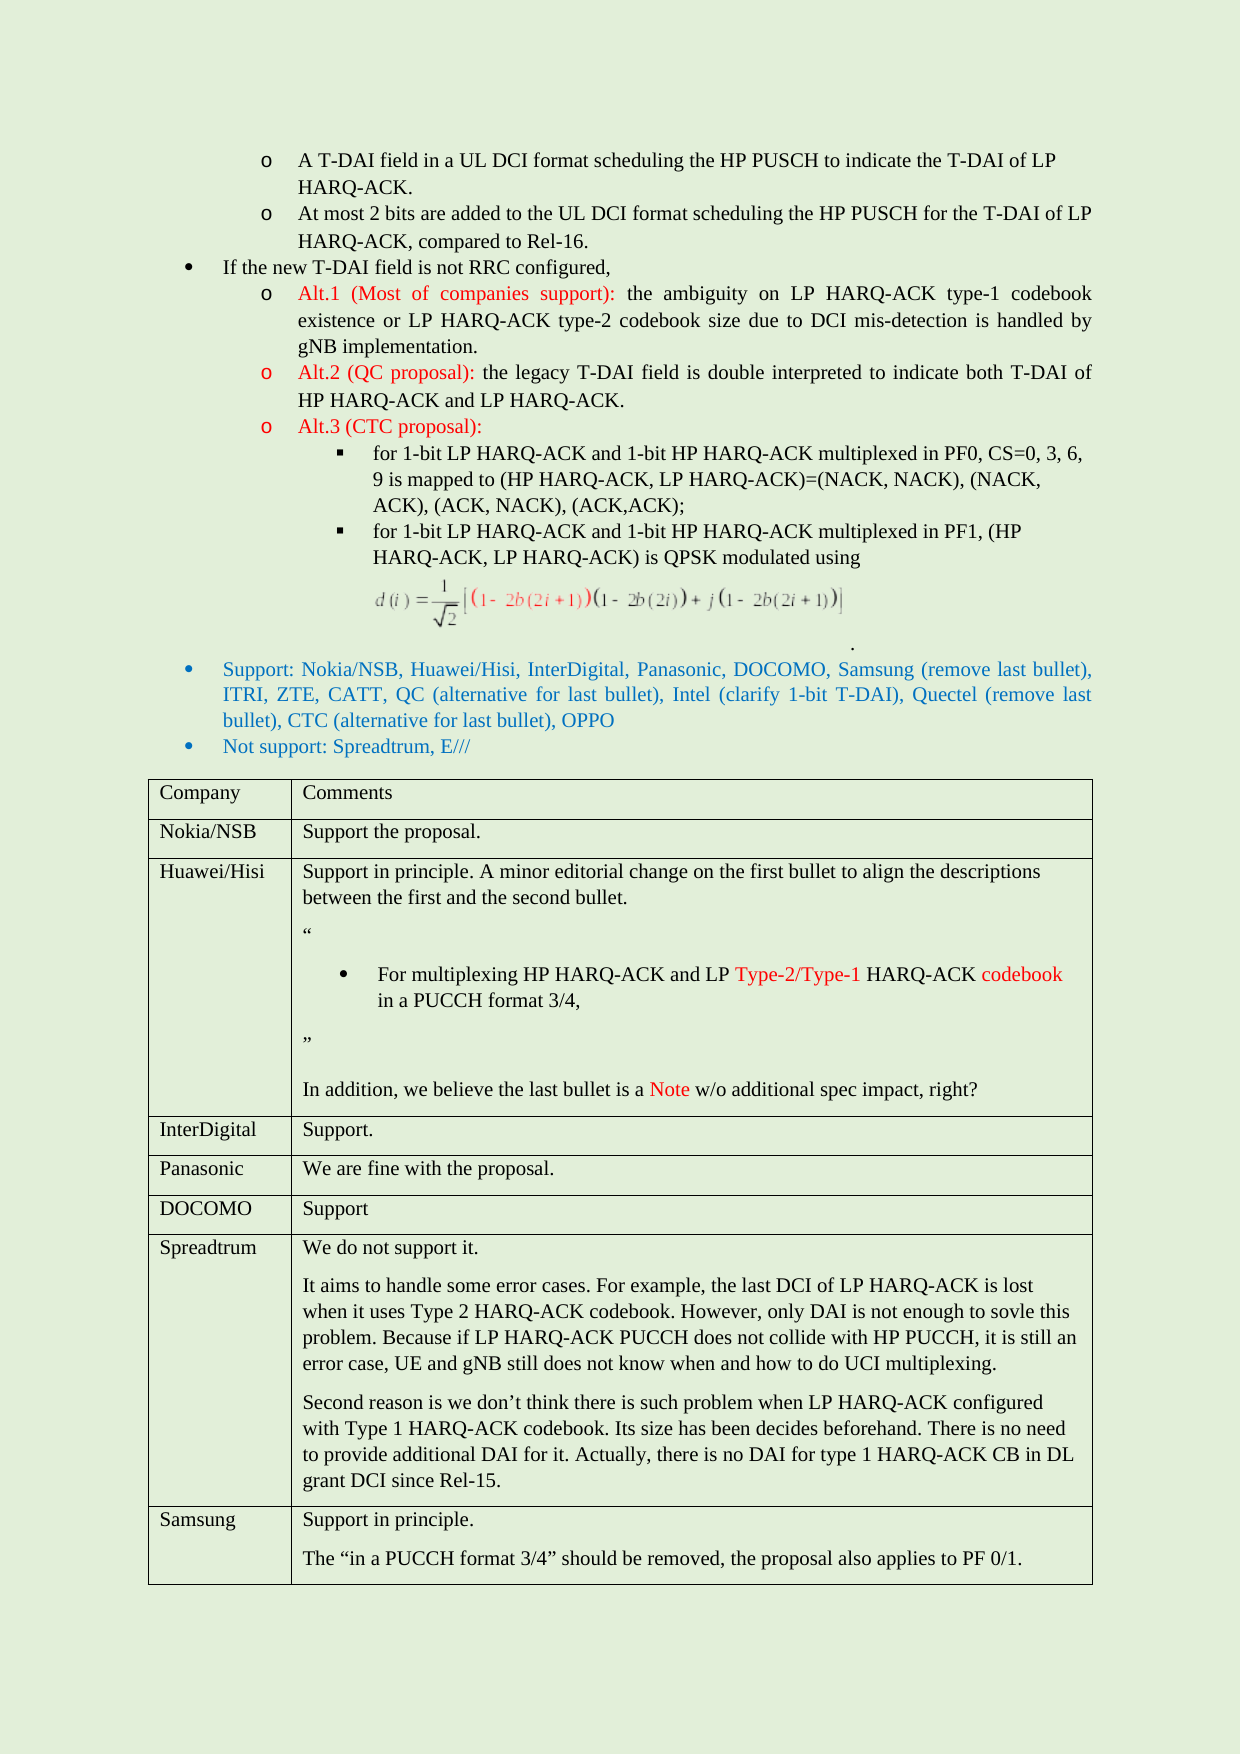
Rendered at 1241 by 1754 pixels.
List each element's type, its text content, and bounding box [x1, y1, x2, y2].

list Alt.1 (Most of companies support): the ambiguity on LP HARQ-ACK type-1 codebook existence or LP HARQ-ACK type-2 codebook size due to DCI mis-detection is handled by gNB implementation. [260, 281, 1093, 358]
table_header Comments [292, 780, 1092, 818]
list Alt.2 (QC proposal): the legacy T-DAI field is double interpreted to indicate both T-DAI of HP HARQ-ACK and LP HARQ-ACK. [260, 360, 1093, 412]
table_cell Panasonic [149, 1156, 291, 1194]
table_cell Support [292, 1196, 1092, 1234]
table_cell We do not support it. It aims to handle some error cases. For example, the last DCI of LP HARQ-ACK is lost when it uses Type 2 HARQ-ACK codebook. However, only DAI is not enough to sovle this problem. Because if LP HARQ-ACK PUCCH does not collide with HP PUCCH, it is still an error case, UE and gNB still does not know when and how to do UCI multiplexing. Second reason is we don’t think there is such problem when LP HARQ-ACK configured with Type 1 HARQ-ACK codebook. Its size has been decides beforehand. There is no need to provide additional DAI for it. Actually, there is no DAI for type 1 HARQ-ACK CB in DL grant DCI since Rel-15. [292, 1235, 1092, 1506]
table_cell Huawei/Hisi [149, 859, 291, 1116]
list If the new T-DAI field is not RRC configured, [185, 255, 1093, 279]
list At most 2 bits are added to the UL DCI format scheduling the HP PUSCH for the T-DAI of LP HARQ-ACK, compared to Rel-16. [260, 201, 1093, 253]
table_cell InterDigital [149, 1117, 291, 1155]
table_cell Nokia/NSB [149, 820, 291, 858]
list for 1-bit LP HARQ-ACK and 1-bit HP HARQ-ACK multiplexed in PF1, (HP HARQ-ACK, LP HARQ-ACK) is QPSK modulated using . [335, 519, 1093, 654]
list Alt.3 (CTC proposal): [260, 414, 1093, 439]
list A T-DAI field in a UL DCI format scheduling the HP PUSCH to indicate the T-DAI of LP HARQ-ACK. [260, 148, 1093, 199]
table_cell Support the proposal. [292, 820, 1092, 858]
table_cell Support in principle. A minor editorial change on the first bullet to align the descriptions between the first and the second bullet. “ For multiplexing HP HARQ-ACK and LP Type-2/Type-1 HARQ-ACK codebook in a PUCCH format 3/4, ” In addition, we believe the last bullet is a Note w/o additional spec impact, right? [292, 859, 1092, 1116]
list for 1-bit LP HARQ-ACK and 1-bit HP HARQ-ACK multiplexed in PF0, CS=0, 3, 6, 9 is mapped to (HP HARQ-ACK, LP HARQ-ACK)=(NACK, NACK), (NACK, ACK), (ACK, NACK), (ACK,ACK); [335, 441, 1093, 517]
list Support: Nokia/NSB, Huawei/Hisi, InterDigital, Panasonic, DOCOMO, Samsung (remove last bullet), ITRI, ZTE, CATT, QC (alternative for last bullet), Intel (clarify 1-bit T-DAI), Quectel (remove last bullet), CTC (alternative for last bullet), OPPO [185, 656, 1093, 732]
table_cell Samsung [149, 1507, 291, 1584]
table_cell We are fine with the proposal. [292, 1156, 1092, 1194]
table_cell Spreadtrum [149, 1235, 291, 1506]
table_cell Support. [292, 1117, 1092, 1155]
list Not support: Spreadtrum, E/// [185, 734, 1093, 758]
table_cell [292, 1507, 1092, 1584]
table_cell DOCOMO [149, 1196, 291, 1234]
table_header Company [149, 780, 291, 818]
